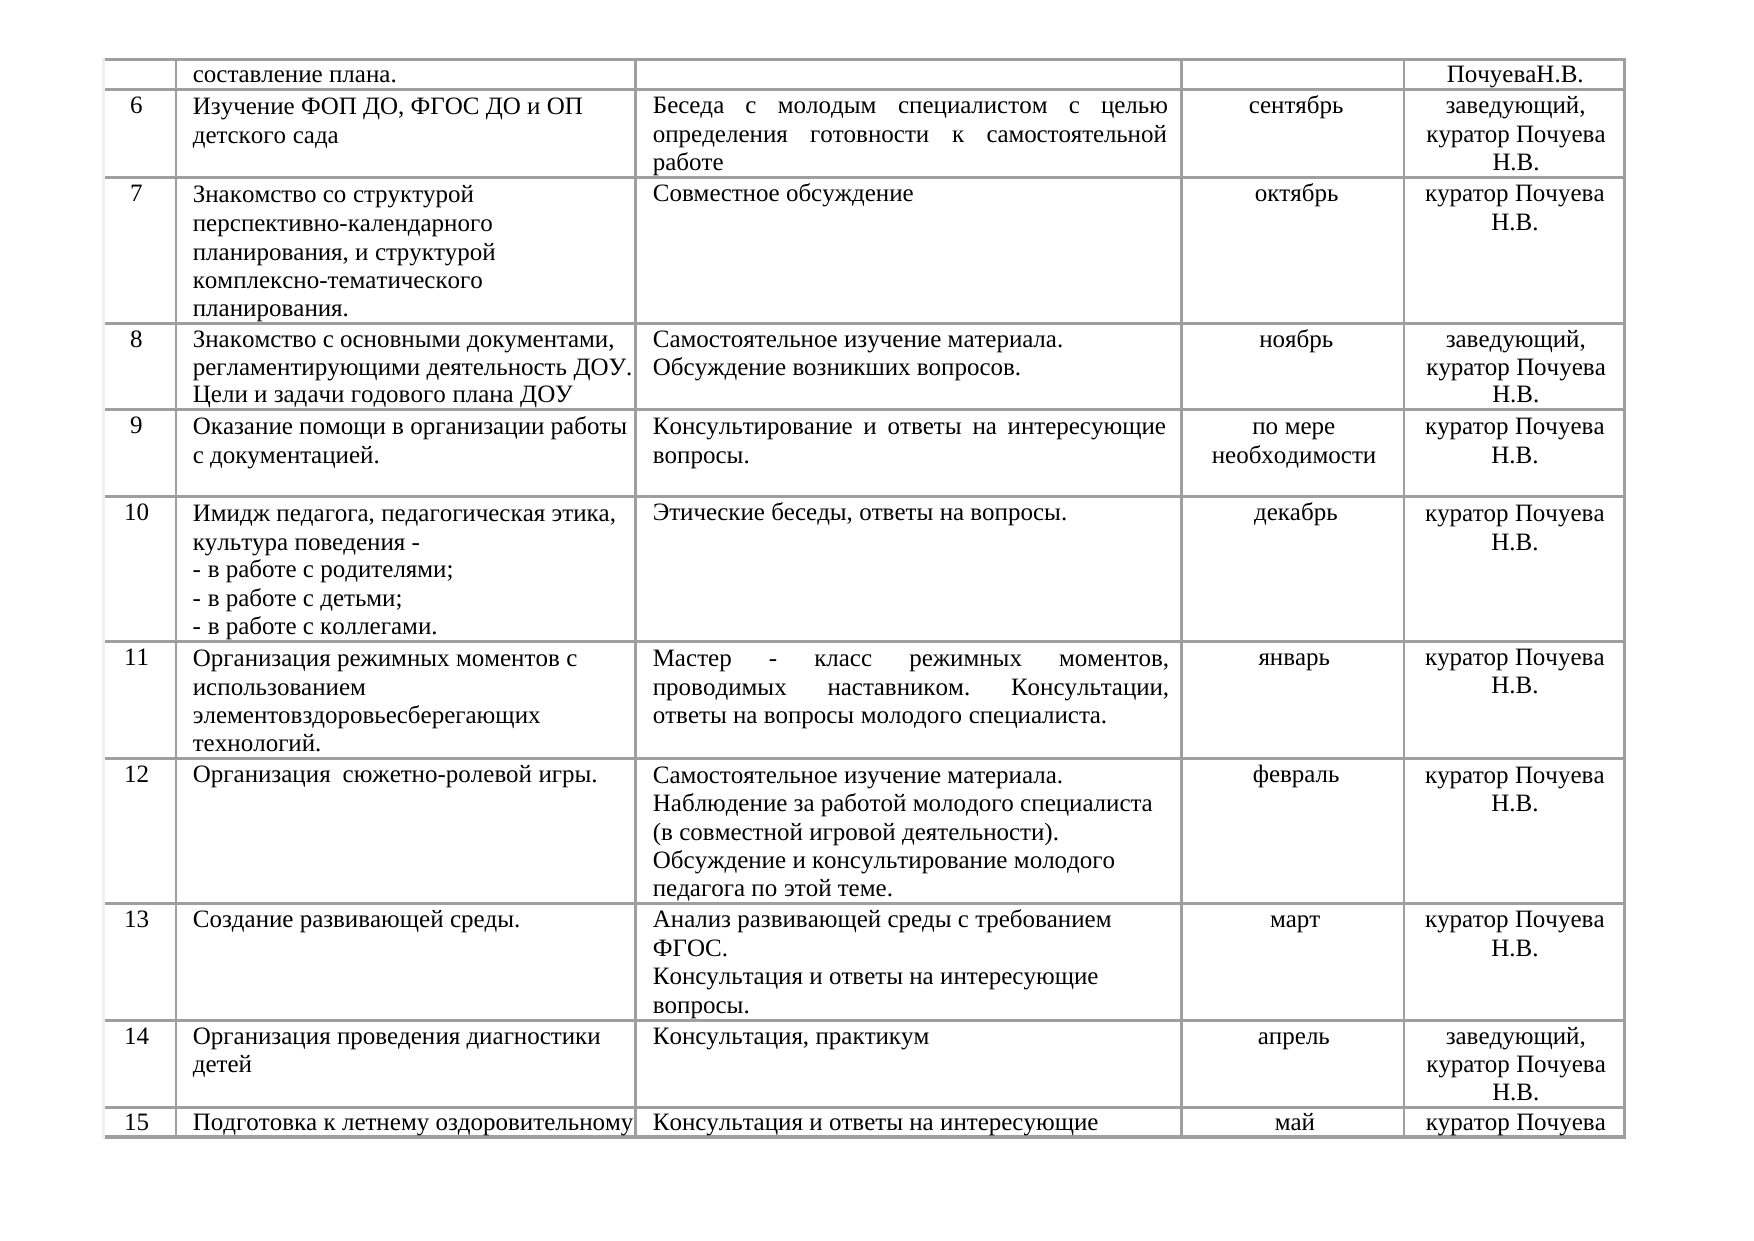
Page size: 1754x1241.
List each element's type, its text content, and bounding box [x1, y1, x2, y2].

table_cell Консультирование и ответы на интересующие вопросы. [637, 411, 1180, 495]
table_cell заведующий, куратор Почуева Н.В. [1405, 325, 1623, 408]
table_cell куратор Почуева Н.В. [1405, 760, 1623, 902]
table_cell Беседа с молодым специалистом с целью определения готовности к самостоятельной работе [637, 91, 1180, 176]
table_cell куратор Почуева Н.В. [1405, 179, 1623, 322]
table_cell по мере необходимости [1183, 411, 1403, 495]
table_cell октябрь [1183, 179, 1403, 322]
table_cell Знакомство со структурой перспективно-календарного планирования, и структурой комплексно-тематического планирования. [177, 179, 634, 322]
table_cell Создание развивающей среды. [177, 905, 634, 1019]
table_cell заведующий, куратор Почуева Н.В. [1405, 91, 1623, 176]
table_cell куратор Почуева Н.В. [1405, 643, 1623, 757]
table_cell Организация сюжетно-ролевой игры. [177, 760, 634, 902]
table_header [1183, 61, 1403, 88]
table_cell май [1183, 1109, 1403, 1135]
table_cell 7 [105, 179, 175, 322]
table_cell 15 [105, 1109, 175, 1135]
table_cell Оказание помощи в организации работы с документацией. [177, 411, 634, 495]
table_cell 14 [105, 1022, 175, 1106]
table_cell Этические беседы, ответы на вопросы. [637, 498, 1180, 640]
table_cell Мастер - класс режимных моментов, проводимых наставником. Консультации, ответы на вопросы молодого специалиста. [637, 643, 1180, 757]
table_cell 9 [105, 411, 175, 495]
table_cell Самостоятельное изучение материала. Обсуждение возникших вопросов. [637, 325, 1180, 408]
table_cell 8 [105, 325, 175, 408]
table_cell куратор Почуева Н.В. [1405, 498, 1623, 640]
table_cell 12 [105, 760, 175, 902]
table_cell март [1183, 905, 1403, 1019]
table_cell 11 [105, 643, 175, 757]
table_cell куратор Почуева [1405, 1109, 1623, 1135]
table_cell куратор Почуева Н.В. [1405, 905, 1623, 1019]
table_cell Анализ развивающей среды с требованием ФГОС. Консультация и ответы на интересующие вопросы. [637, 905, 1180, 1019]
table_header ПочуеваН.В. [1405, 61, 1623, 88]
table_cell январь [1183, 643, 1403, 757]
table_cell куратор Почуева Н.В. [1405, 411, 1623, 495]
table_cell Самостоятельное изучение материала. Наблюдение за работой молодого специалиста (в совместной игровой деятельности). Обсуждение и консультирование молодого педагога по этой теме. [637, 760, 1180, 902]
table_header [637, 61, 1180, 88]
table_cell Организация проведения диагностики детей [177, 1022, 634, 1106]
table_cell 13 [105, 905, 175, 1019]
table_cell февраль [1183, 760, 1403, 902]
table_cell Имидж педагога, педагогическая этика, культура поведения - в работе с родителями; в работе с детьми; в работе с коллегами. [177, 498, 634, 640]
table_cell Совместное обсуждение [637, 179, 1180, 322]
table_cell заведующий, куратор Почуева Н.В. [1405, 1022, 1623, 1106]
table_header [105, 61, 175, 88]
table_cell Подготовка к летнему оздоровительному [177, 1109, 634, 1135]
table_cell 6 [105, 91, 175, 176]
table_cell апрель [1183, 1022, 1403, 1106]
table_cell Знакомство с основными документами, регламентирующими деятельность ДОУ. Цели и задачи годового плана ДОУ [177, 325, 634, 408]
table_cell Изучение ФОП ДО, ФГОС ДО и ОП детского сада [177, 91, 634, 176]
table_cell Консультация, практикум [637, 1022, 1180, 1106]
table_header составление плана. [177, 61, 634, 88]
table_cell сентябрь [1183, 91, 1403, 176]
table_cell 10 [105, 498, 175, 640]
table_cell декабрь [1183, 498, 1403, 640]
table_cell ноябрь [1183, 325, 1403, 408]
table_cell Организация режимных моментов с использованием элементовздоровьесберегающих технологий. [177, 643, 634, 757]
table_cell Консультация и ответы на интересующие [637, 1109, 1180, 1135]
